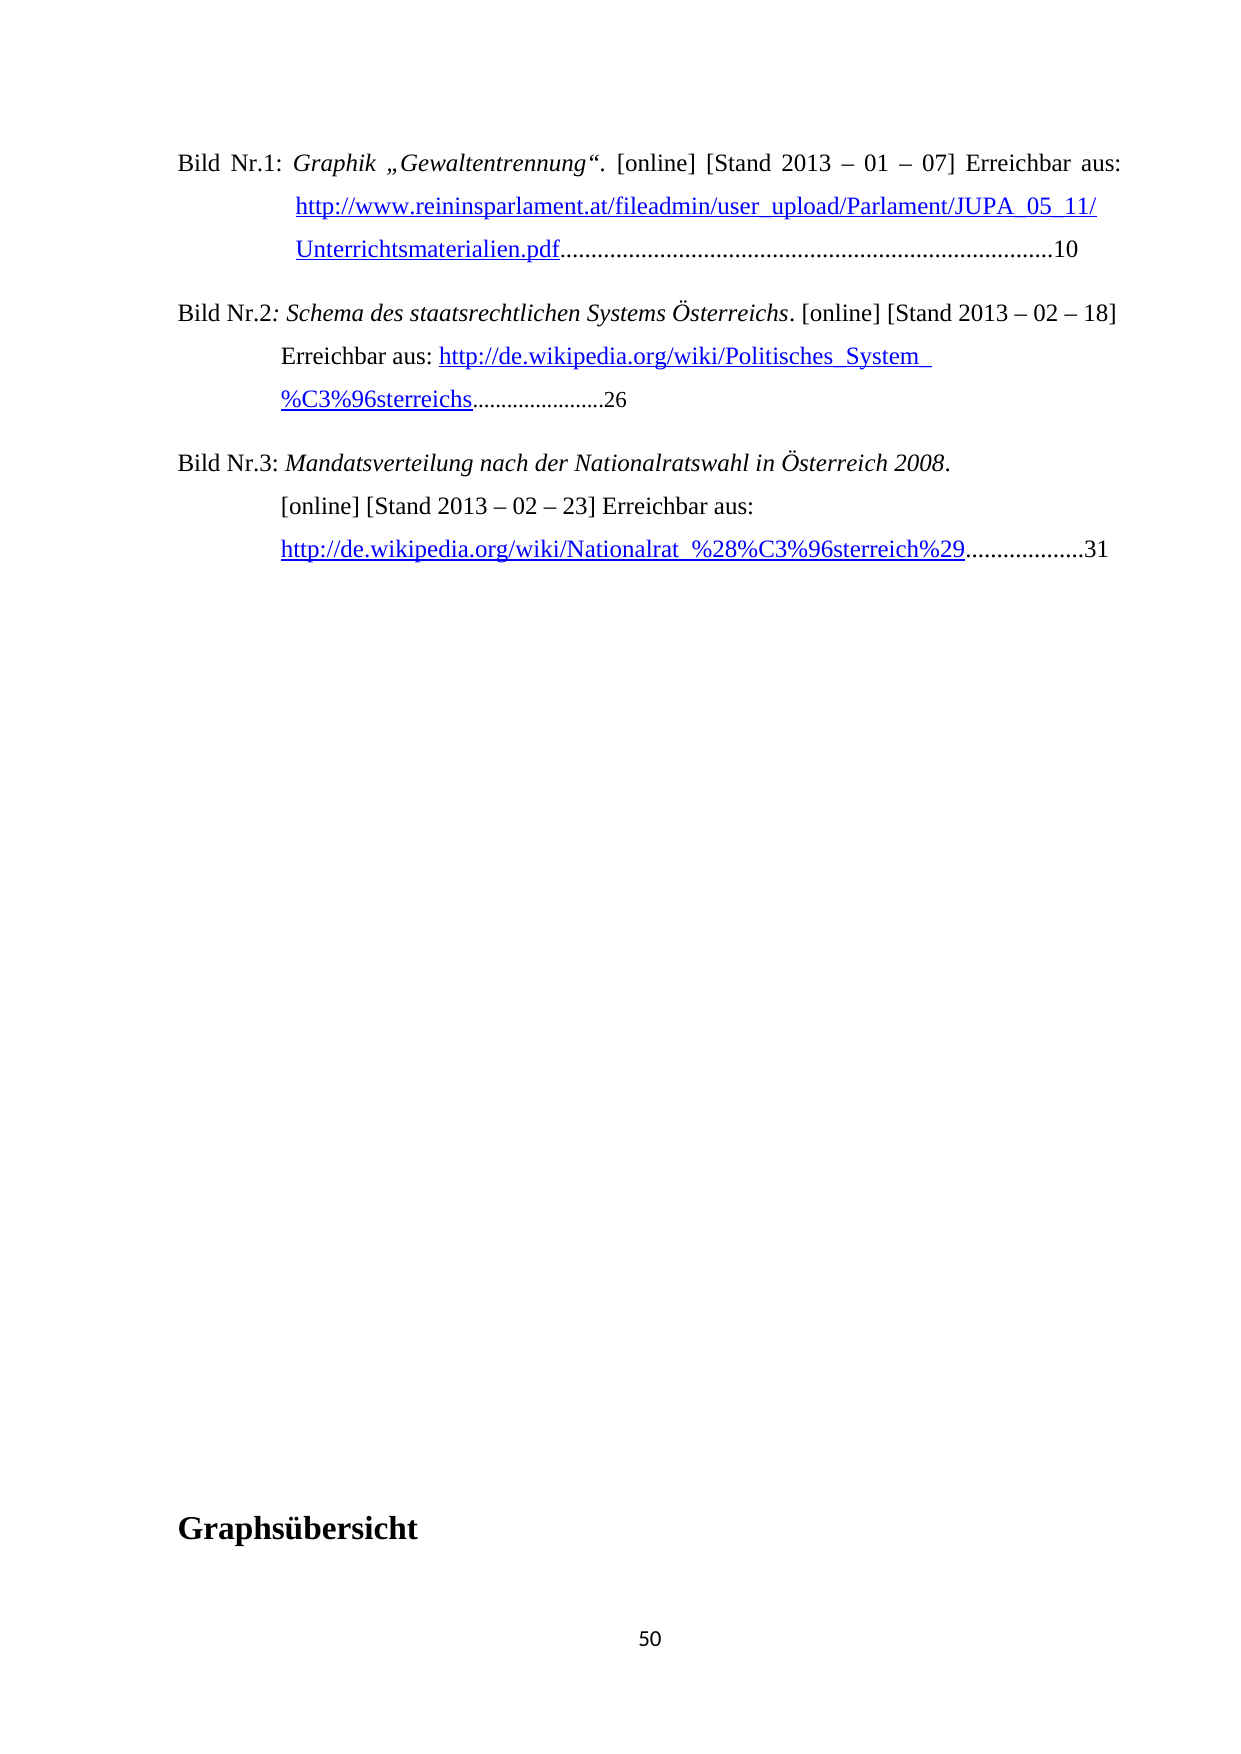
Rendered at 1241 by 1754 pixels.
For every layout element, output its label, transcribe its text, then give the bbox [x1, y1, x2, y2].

text Bild Nr.2: Schema des staatsrechtlichen Systems Österreichs. [online] [Stand 2013 – 02 – 18] Erreichbar aus: http://de.wikipedia.org/wiki/Politisches_System_%C3%96sterreichs.......................26 [177, 298, 1122, 413]
text Bild Nr.3: Mandatsverteilung nach der Nationalratswahl in Österreich 2008. [online] [Stand 2013 – 02 – 23] Erreichbar aus: http://de.wikipedia.org/wiki/Nationalrat_%28%C3%96sterreich%29...................31 [177, 448, 1122, 563]
text Graphsübersicht [177, 1508, 1122, 1546]
text Bild Nr.1: Graphik „Gewaltentrennung“. [online] [Stand 2013 – 01 – 07] Erreichbar aus: http://www.reininsparlament.at/fileadmin/user_upload/Parlament/JUPA_05_11/Unterrichtsmaterialien.pdf...............................................................................10 [177, 148, 1122, 263]
